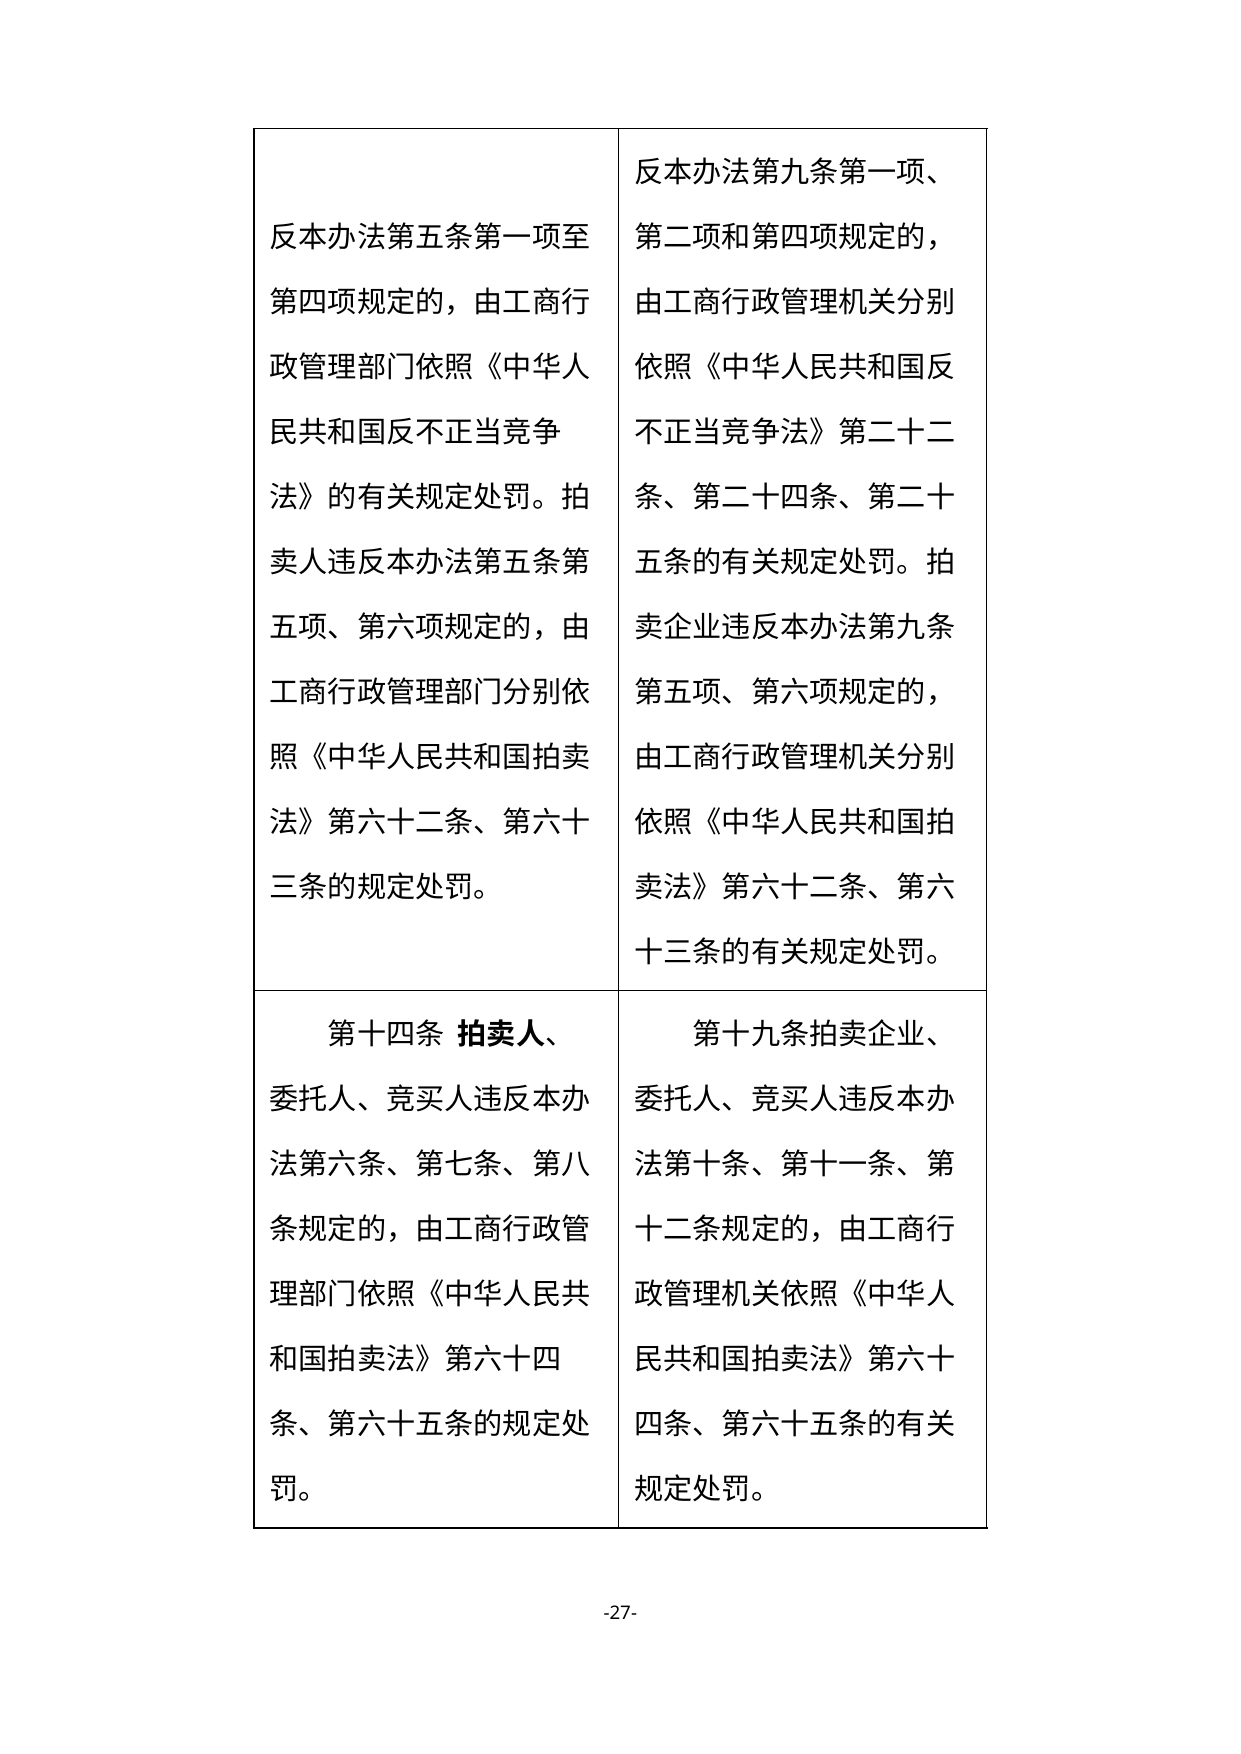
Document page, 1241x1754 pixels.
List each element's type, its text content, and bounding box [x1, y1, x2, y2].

table_cell 第十九条拍卖企业、委托人、竞买人违反本办法第十条、第十一条、第十二条规定的，由工商行政管理机关依照《中华人民共和国拍卖法》第六十四条、第六十五条的有关规定处罚。 [619, 991, 986, 1527]
table_cell 第十四条 拍卖人、委托人、竞买人违反本办法第六条、第七条、第八条规定的，由工商行政管理部门依照《中华人民共和国拍卖法》第六十四条、第六十五条的规定处罚。 [255, 991, 618, 1527]
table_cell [255, 129, 618, 990]
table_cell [619, 129, 986, 990]
